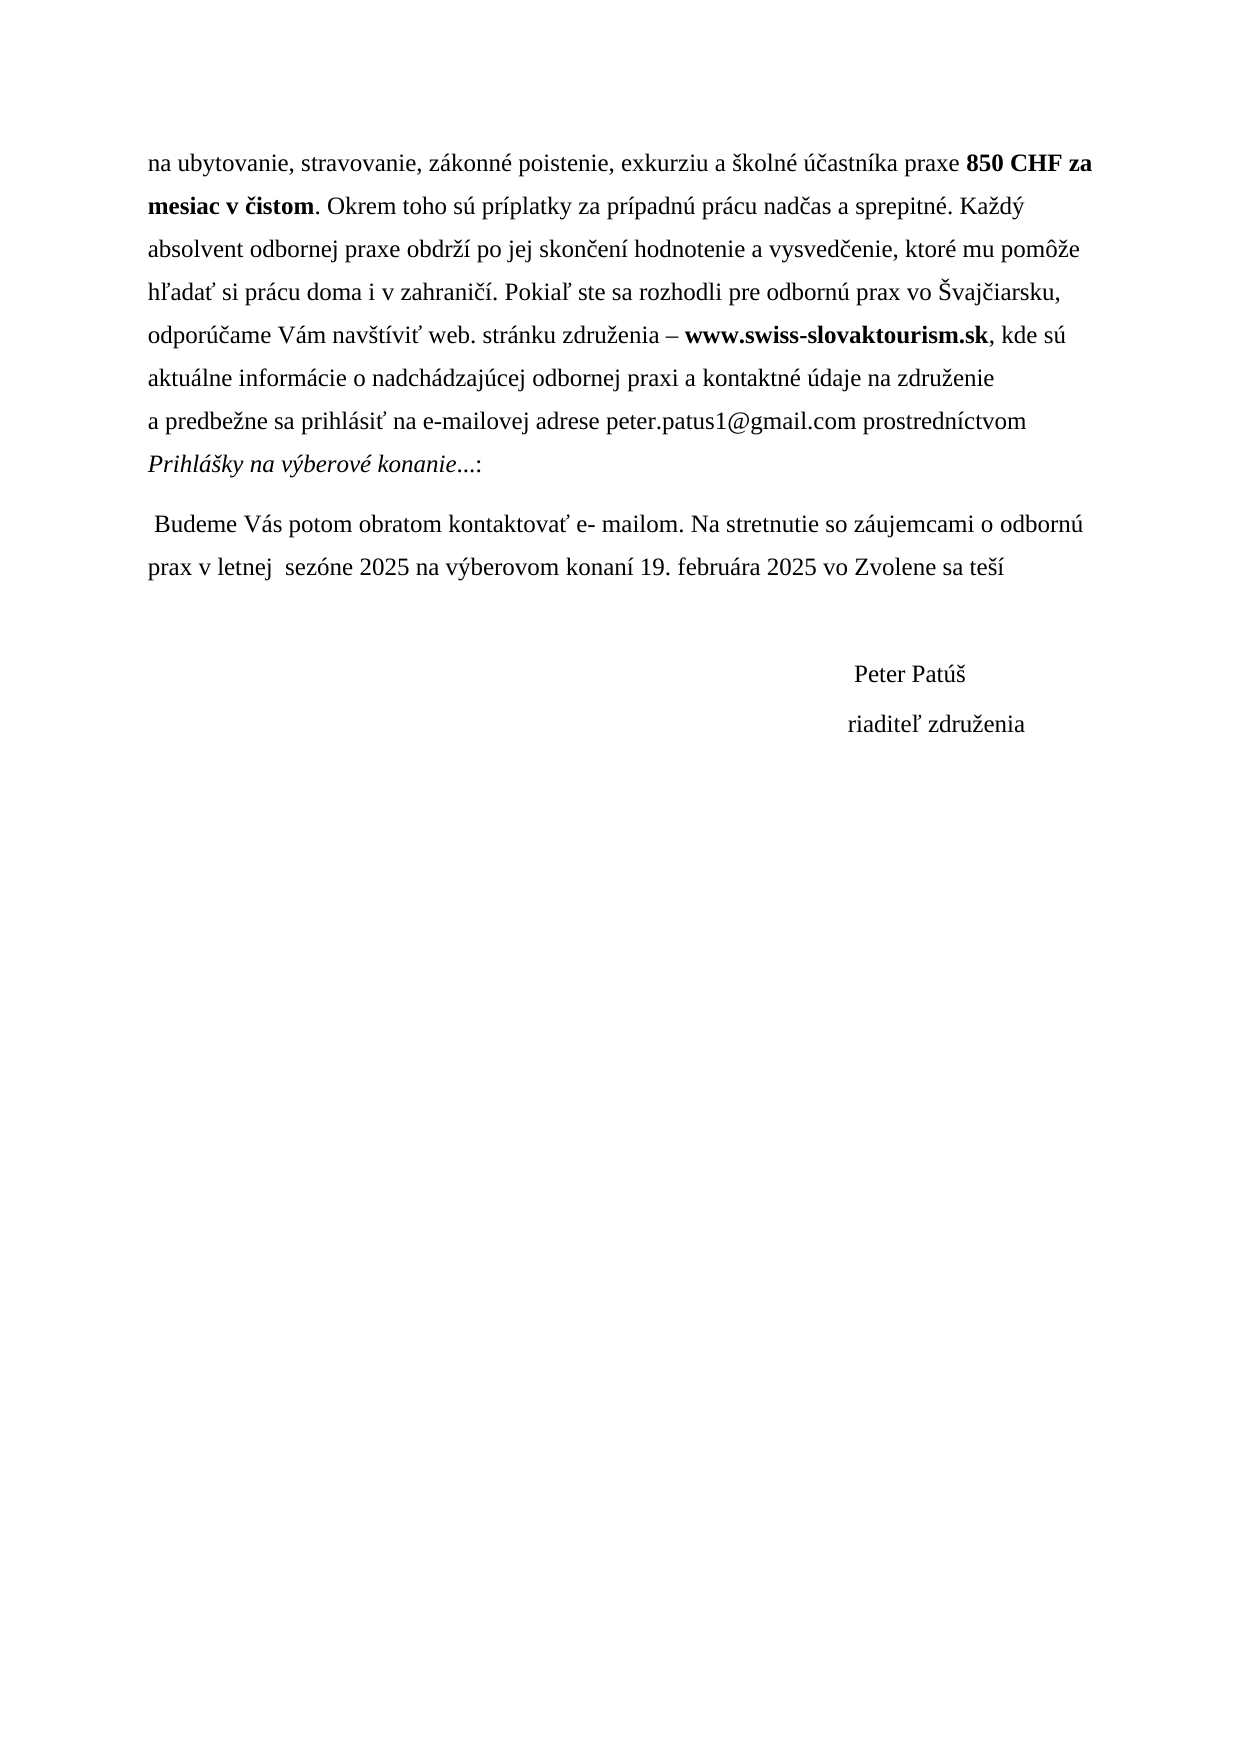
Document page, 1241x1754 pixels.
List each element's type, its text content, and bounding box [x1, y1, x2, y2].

text riaditeľ združenia [148, 709, 1093, 737]
text Peter Patúš [148, 659, 1093, 688]
text Budeme Vás potom obratom kontaktovať e- mailom. Na stretnutie so záujemcami o odbornú prax v letnej sezóne 2025 na výberovom konaní 19. februára 2025 vo Zvolene sa teší [148, 509, 1093, 581]
text na ubytovanie, stravovanie, zákonné poistenie, exkurziu a školné účastníka praxe 850 CHF za mesiac v čistom. Okrem toho sú príplatky za prípadnú prácu nadčas a sprepitné. Každý absolvent odbornej praxe obdrží po jej skončení hodnotenie a vysvedčenie, ktoré mu pomôže hľadať si prácu doma i v zahraničí. Pokiaľ ste sa rozhodli pre odbornú prax vo Švajčiarsku, odporúčame Vám navštíviť web. stránku združenia – www.swiss-slovaktourism.sk, kde sú aktuálne informácie o nadchádzajúcej odbornej praxi a kontaktné údaje na združenie a predbežne sa prihlásiť na e-mailovej adrese peter.patus1@gmail.com prostredníctvom Prihlášky na výberové konanie...: [148, 148, 1093, 478]
